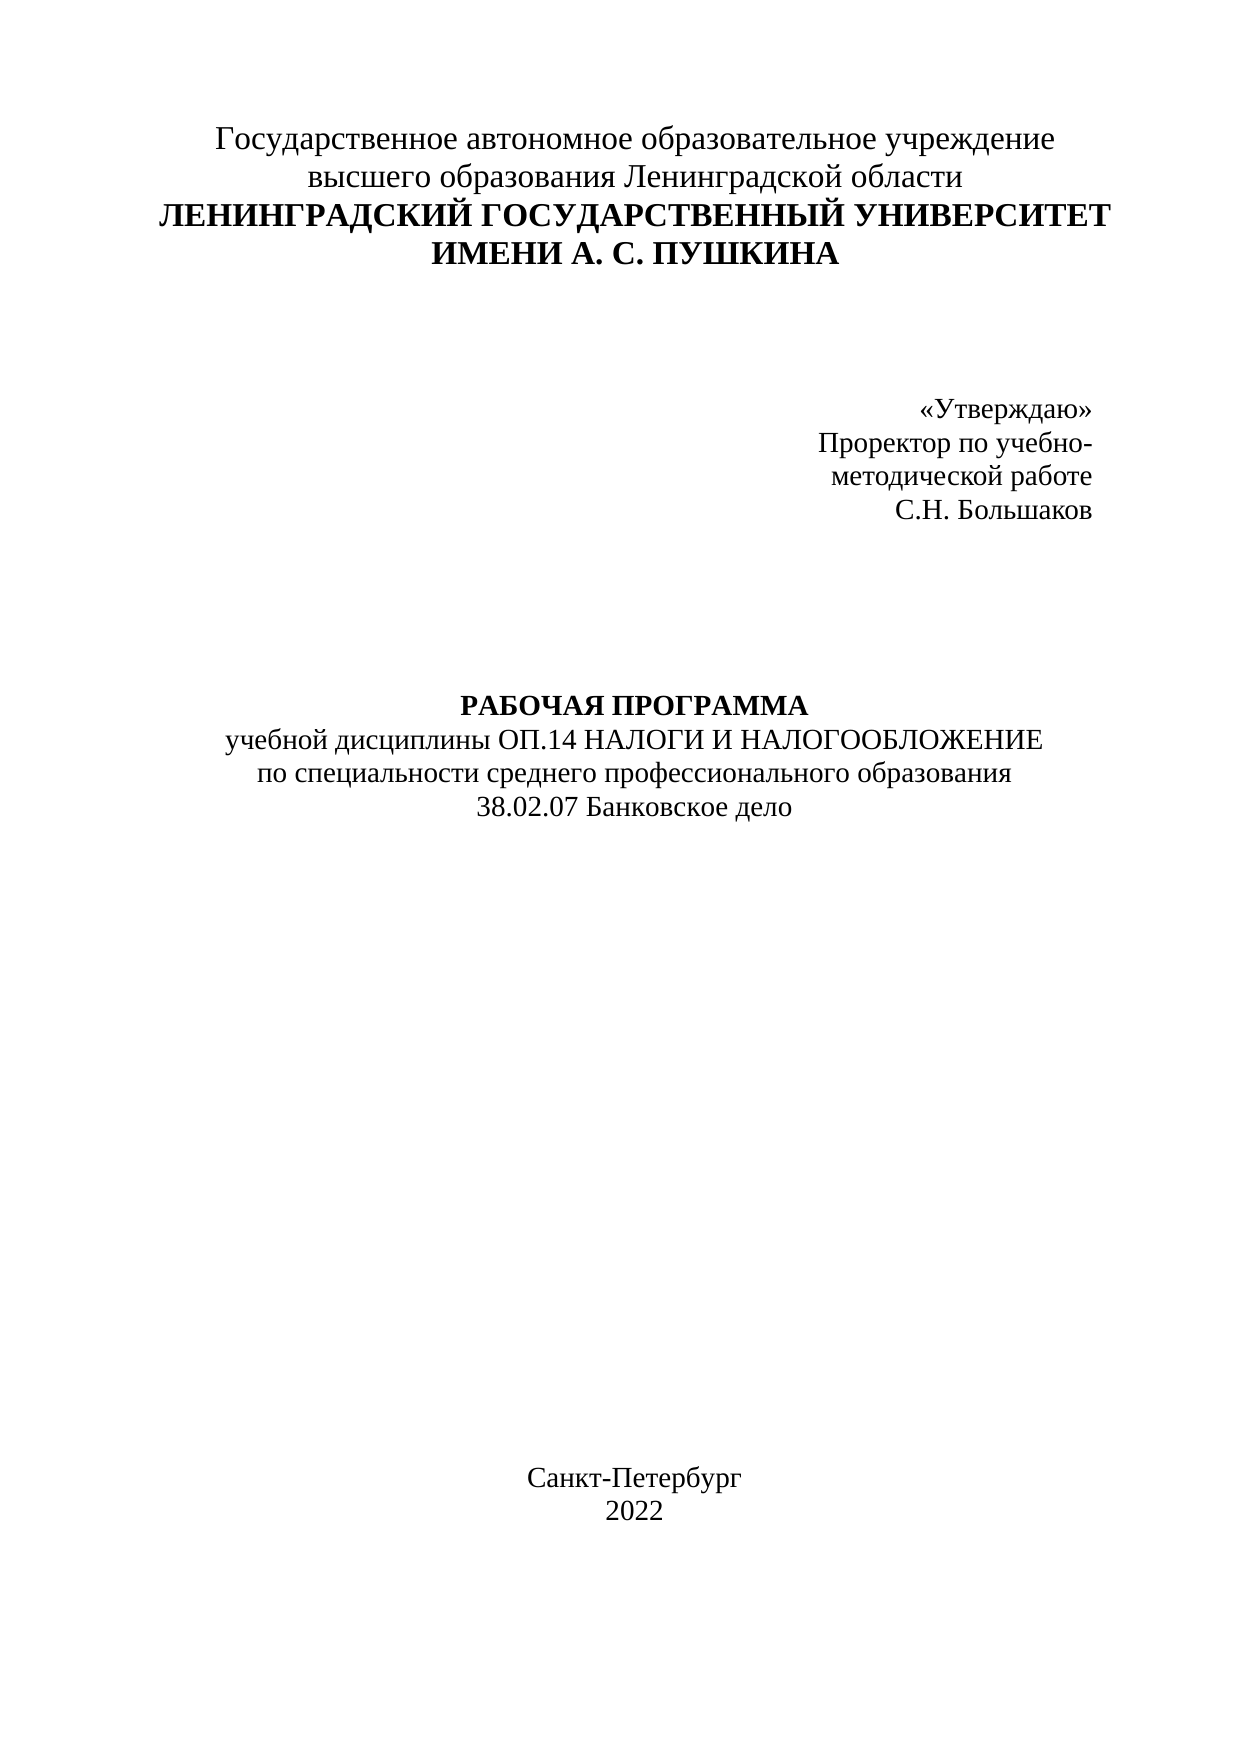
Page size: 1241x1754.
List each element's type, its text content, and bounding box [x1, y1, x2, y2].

text Государственное автономное образовательное учреждение [120, 118, 1150, 156]
text высшего образования Ленинградской области ЛЕНИНГРАДСКИЙ ГОСУДАРСТВЕННЫЙ УНИВЕРСИТЕТ ИМЕНИ А. С. ПУШКИНА [120, 156, 1150, 271]
text по специальности среднего профессионального образования [118, 755, 1150, 789]
text 38.02.07 Банковское дело [118, 789, 1150, 822]
text 2022 [118, 1493, 1150, 1527]
text учебной дисциплины ОП.14 НАЛОГИ И НАЛОГООБЛОЖЕНИЕ [118, 722, 1150, 755]
text РАБОЧАЯ ПРОГРАММа [118, 688, 1150, 722]
table_header «Утверждаю» Проректор по учебно- методической работе С.Н. Большаков [107, 391, 1104, 525]
text Санкт-Петербург [118, 1460, 1150, 1493]
